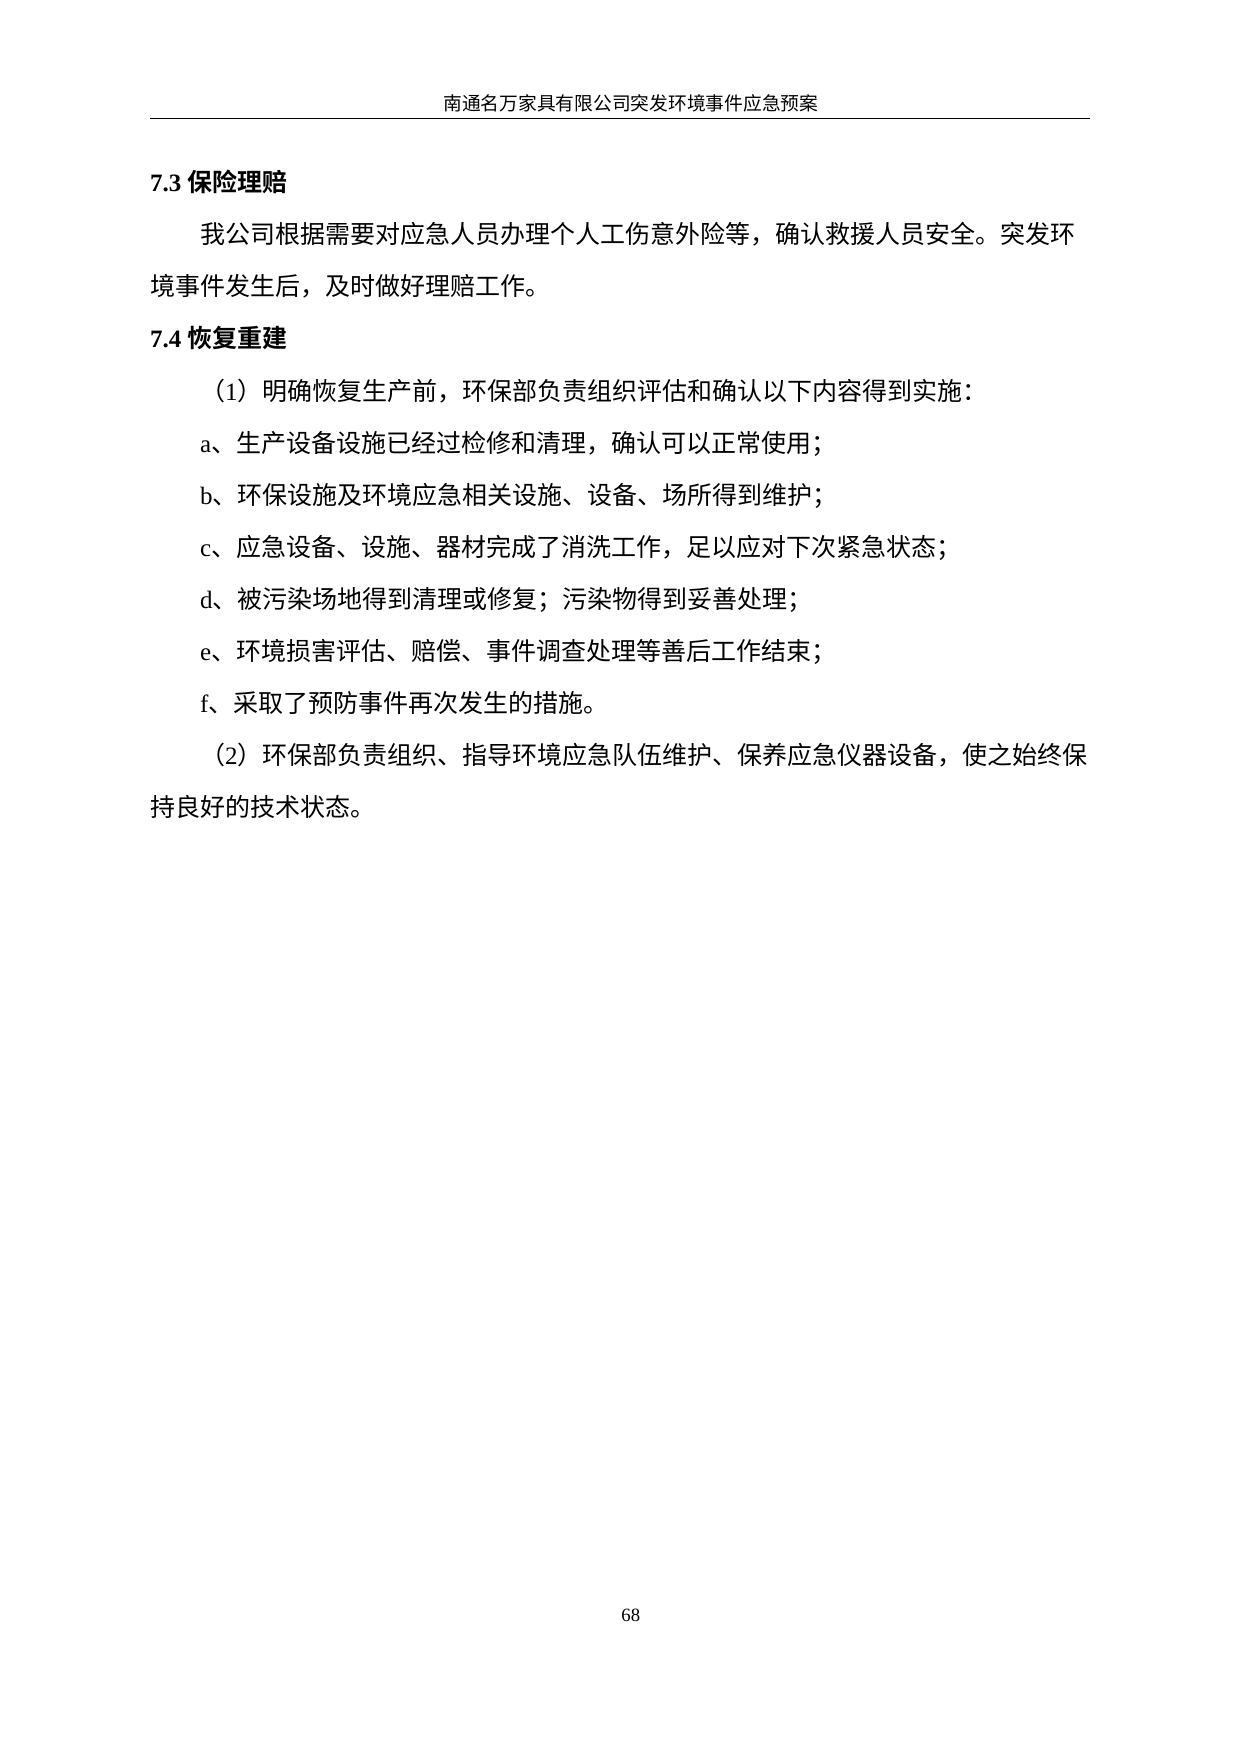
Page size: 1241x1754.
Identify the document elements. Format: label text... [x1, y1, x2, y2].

subtitle 7.4 恢复重建 [150, 306, 1090, 358]
text a、生产设备设施已经过检修和清理，确认可以正常使用； [150, 410, 1090, 462]
text c、应急设备、设施、器材完成了消洗工作，足以应对下次紧急状态； [150, 514, 1090, 567]
text e、环境损害评估、赔偿、事件调查处理等善后工作结束； [150, 619, 1090, 671]
text 我公司根据需要对应急人员办理个人工伤意外险等，确认救援人员安全。突发环境事件发生后，及时做好理赔工作。 [150, 202, 1090, 306]
subtitle 7.3 保险理赔 [150, 150, 1090, 202]
text （1）明确恢复生产前，环保部负责组织评估和确认以下内容得到实施： [150, 358, 1090, 410]
text （2）环保部负责组织、指导环境应急队伍维护、保养应急仪器设备，使之始终保持良好的技术状态。 [150, 723, 1090, 827]
text b、环保设施及环境应急相关设施、设备、场所得到维护； [150, 462, 1090, 514]
text d、被污染场地得到清理或修复；污染物得到妥善处理； [150, 567, 1090, 619]
text f、采取了预防事件再次发生的措施。 [150, 671, 1090, 723]
